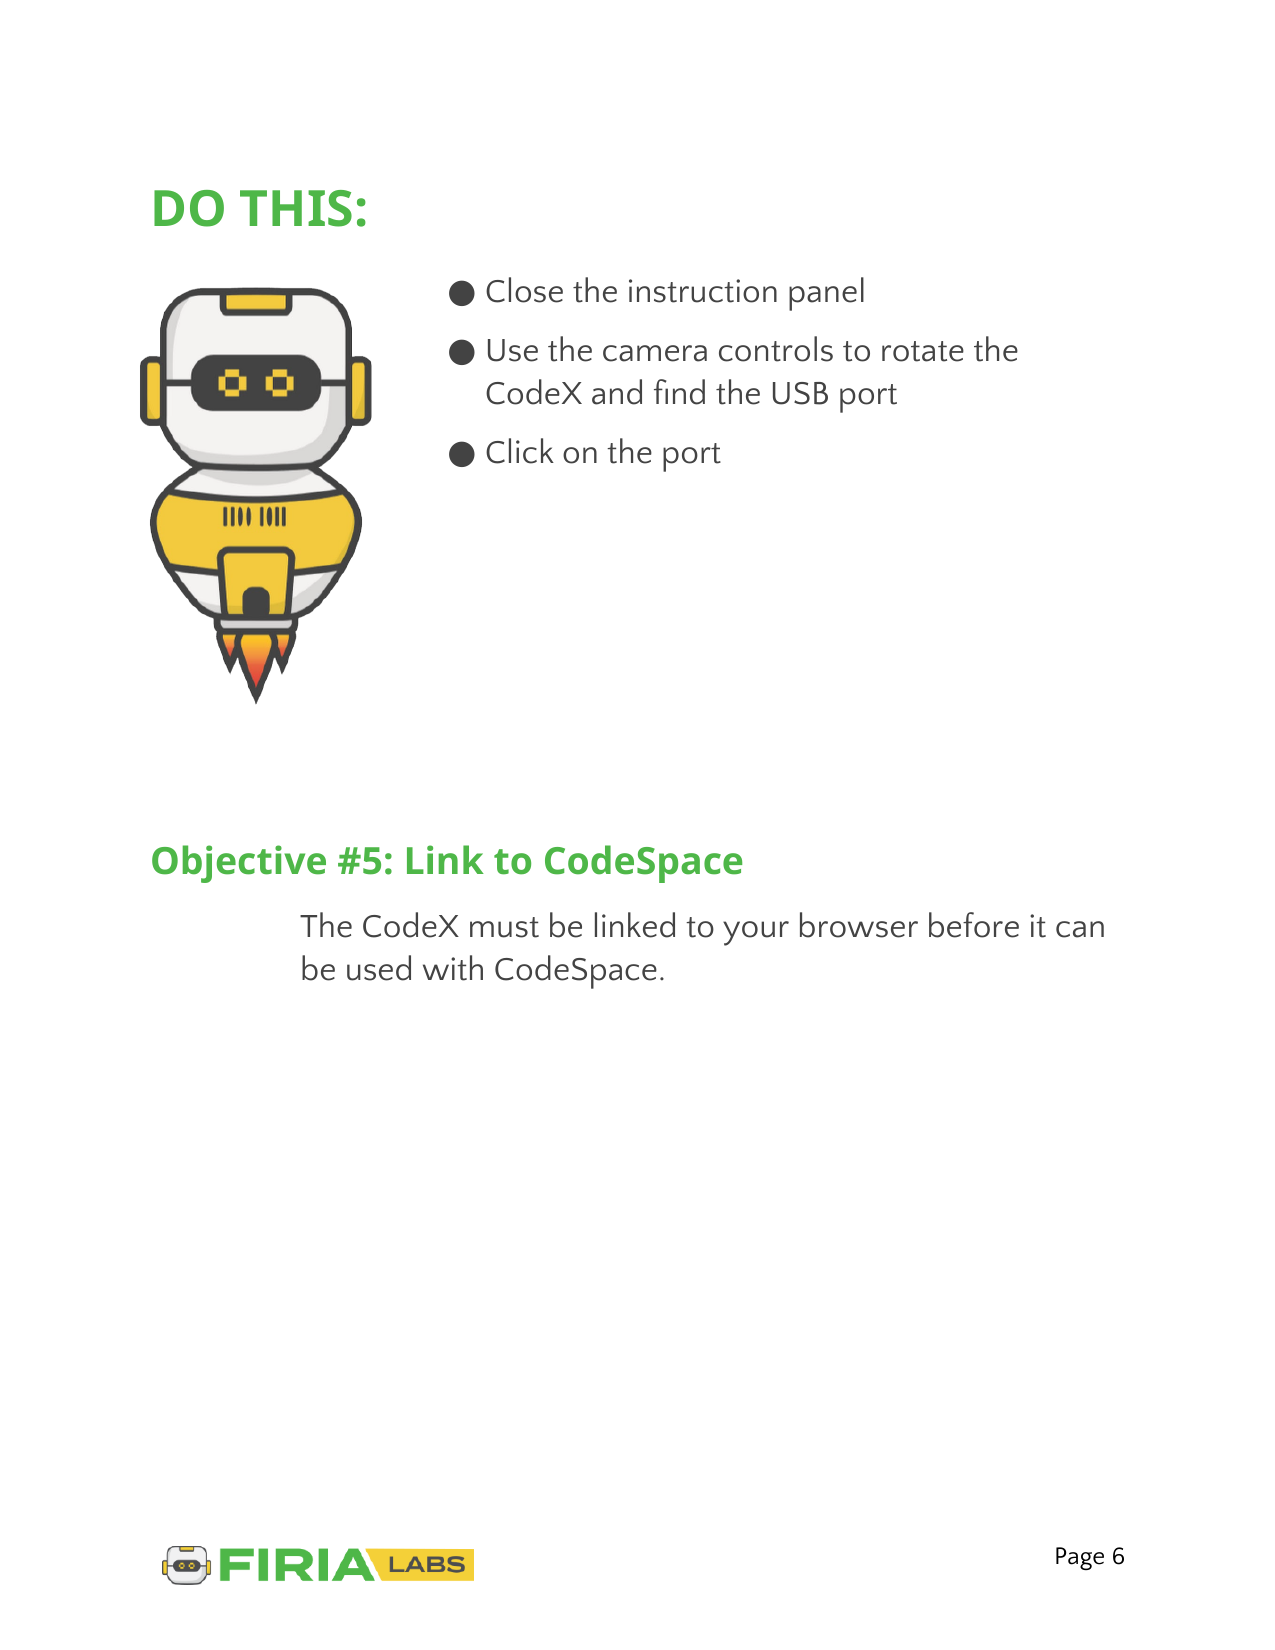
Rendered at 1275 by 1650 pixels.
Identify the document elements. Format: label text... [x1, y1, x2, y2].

list Close the instruction panel [187, 274, 1125, 311]
list Use the camera controls to rotate the CodeX and find the USB port [372, 333, 1125, 413]
picture [150, 1538, 482, 1590]
text The CodeX must be linked to your browser before it can be used with CodeSpace. [300, 909, 1125, 989]
picture [139, 287, 372, 705]
text Objective #5: Link to CodeSpace [150, 834, 1125, 885]
list Click on the port [372, 435, 1125, 472]
text DO THIS: [150, 173, 1125, 241]
